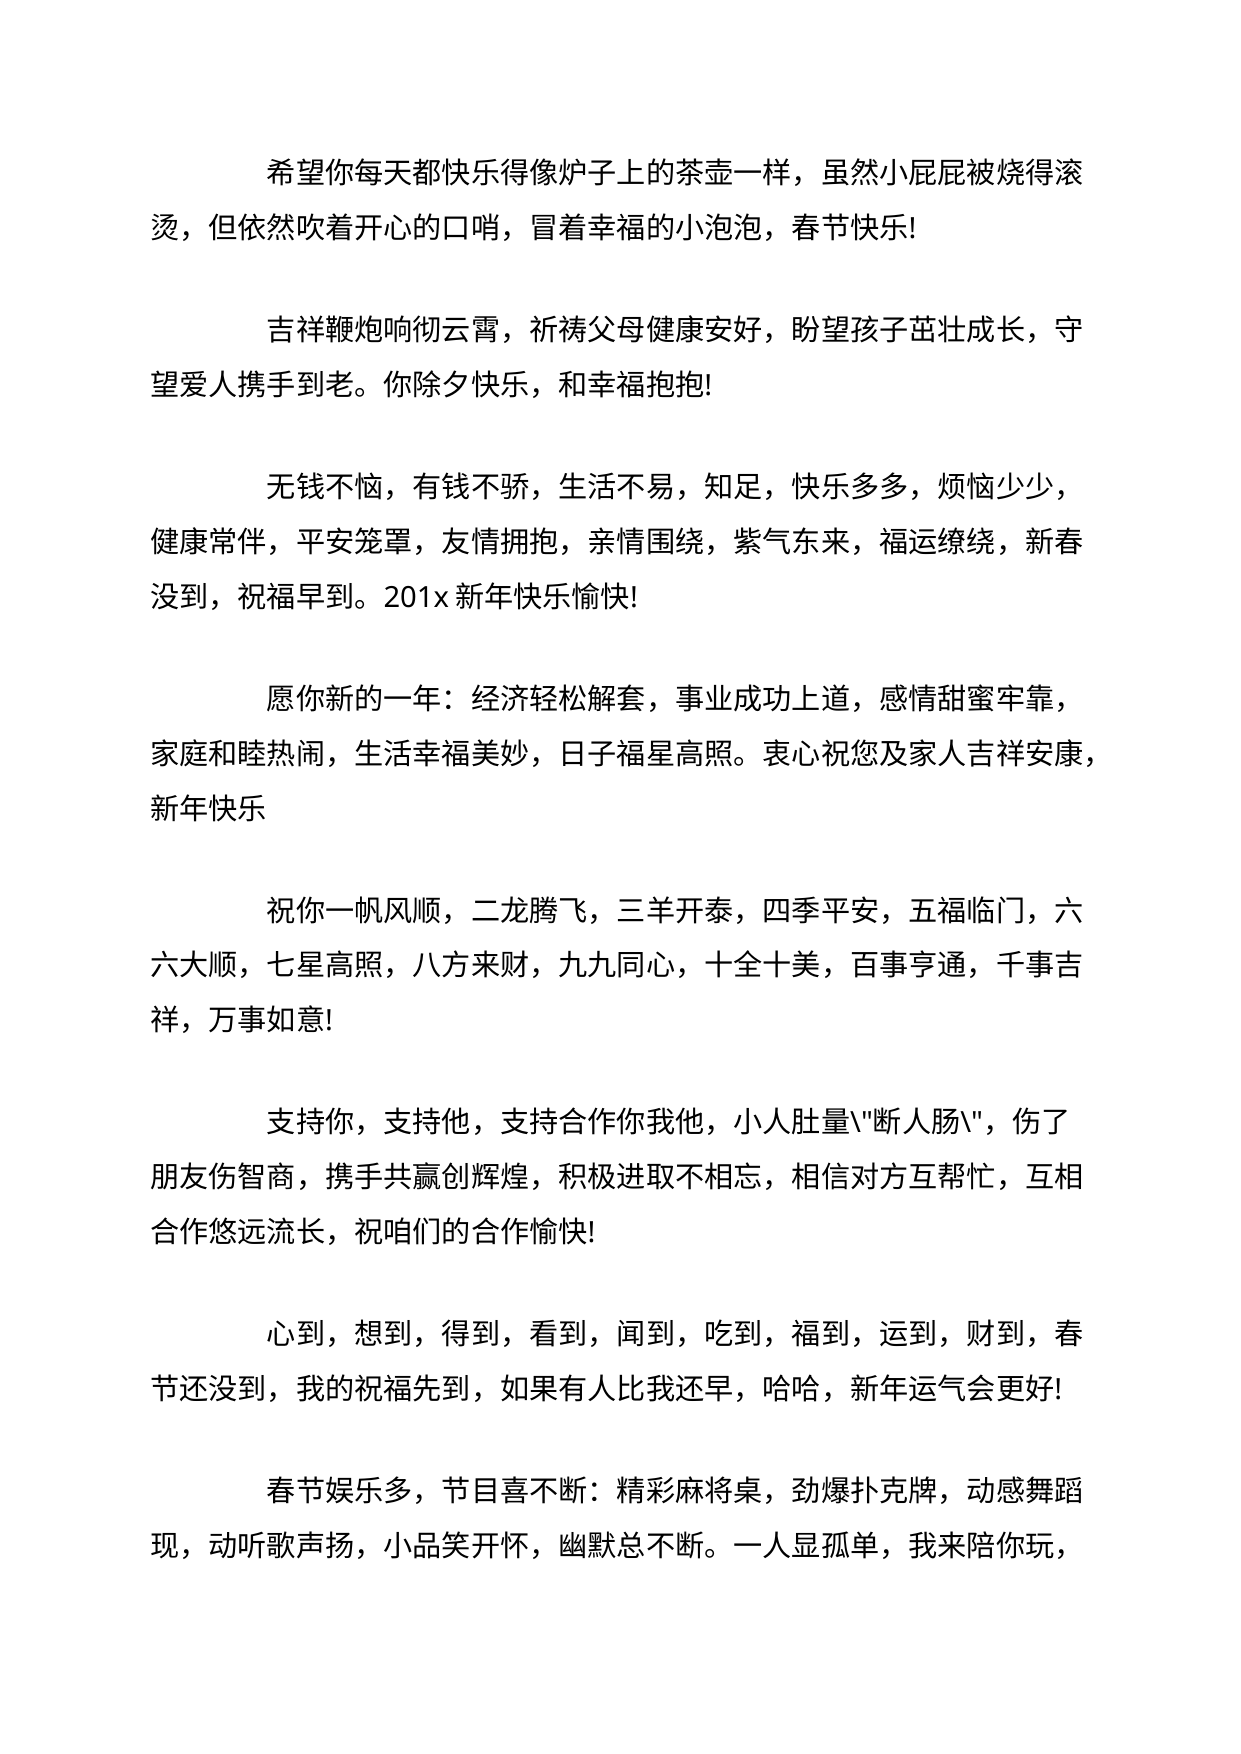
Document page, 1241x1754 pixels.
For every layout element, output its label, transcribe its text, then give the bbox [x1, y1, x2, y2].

text 祝你一帆风顺，二龙腾飞，三羊开泰，四季平安，五福临门，六六大顺，七星高照，八方来财，九九同心，十全十美，百事亨通，千事吉祥，万事如意! [150, 887, 1090, 1039]
text 支持你，支持他，支持合作你我他，小人肚量\"断人肠\"，伤了朋友伤智商，携手共赢创辉煌，积极进取不相忘，相信对方互帮忙，互相合作悠远流长，祝咱们的合作愉快! [150, 1099, 1090, 1251]
text 心到，想到，得到，看到，闻到，吃到，福到，运到，财到，春节还没到，我的祝福先到，如果有人比我还早，哈哈，新年运气会更好! [150, 1311, 1090, 1408]
text 希望你每天都快乐得像炉子上的茶壶一样，虽然小屁屁被烧得滚烫，但依然吹着开心的口哨，冒着幸福的小泡泡，春节快乐! [150, 150, 1090, 247]
text 无钱不恼，有钱不骄，生活不易，知足，快乐多多，烦恼少少，健康常伴，平安笼罩，友情拥抱，亲情围绕，紫气东来，福运缭绕，新春没到，祝福早到。201x新年快乐愉快! [150, 464, 1090, 616]
text 愿你新的一年：经济轻松解套，事业成功上道，感情甜蜜牢靠，家庭和睦热闹，生活幸福美妙，日子福星高照。衷心祝您及家人吉祥安康，新年快乐 [150, 676, 1090, 828]
text 吉祥鞭炮响彻云霄，祈祷父母健康安好，盼望孩子茁壮成长，守望爱人携手到老。你除夕快乐，和幸福抱抱! [150, 307, 1090, 404]
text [150, 1468, 1090, 1565]
